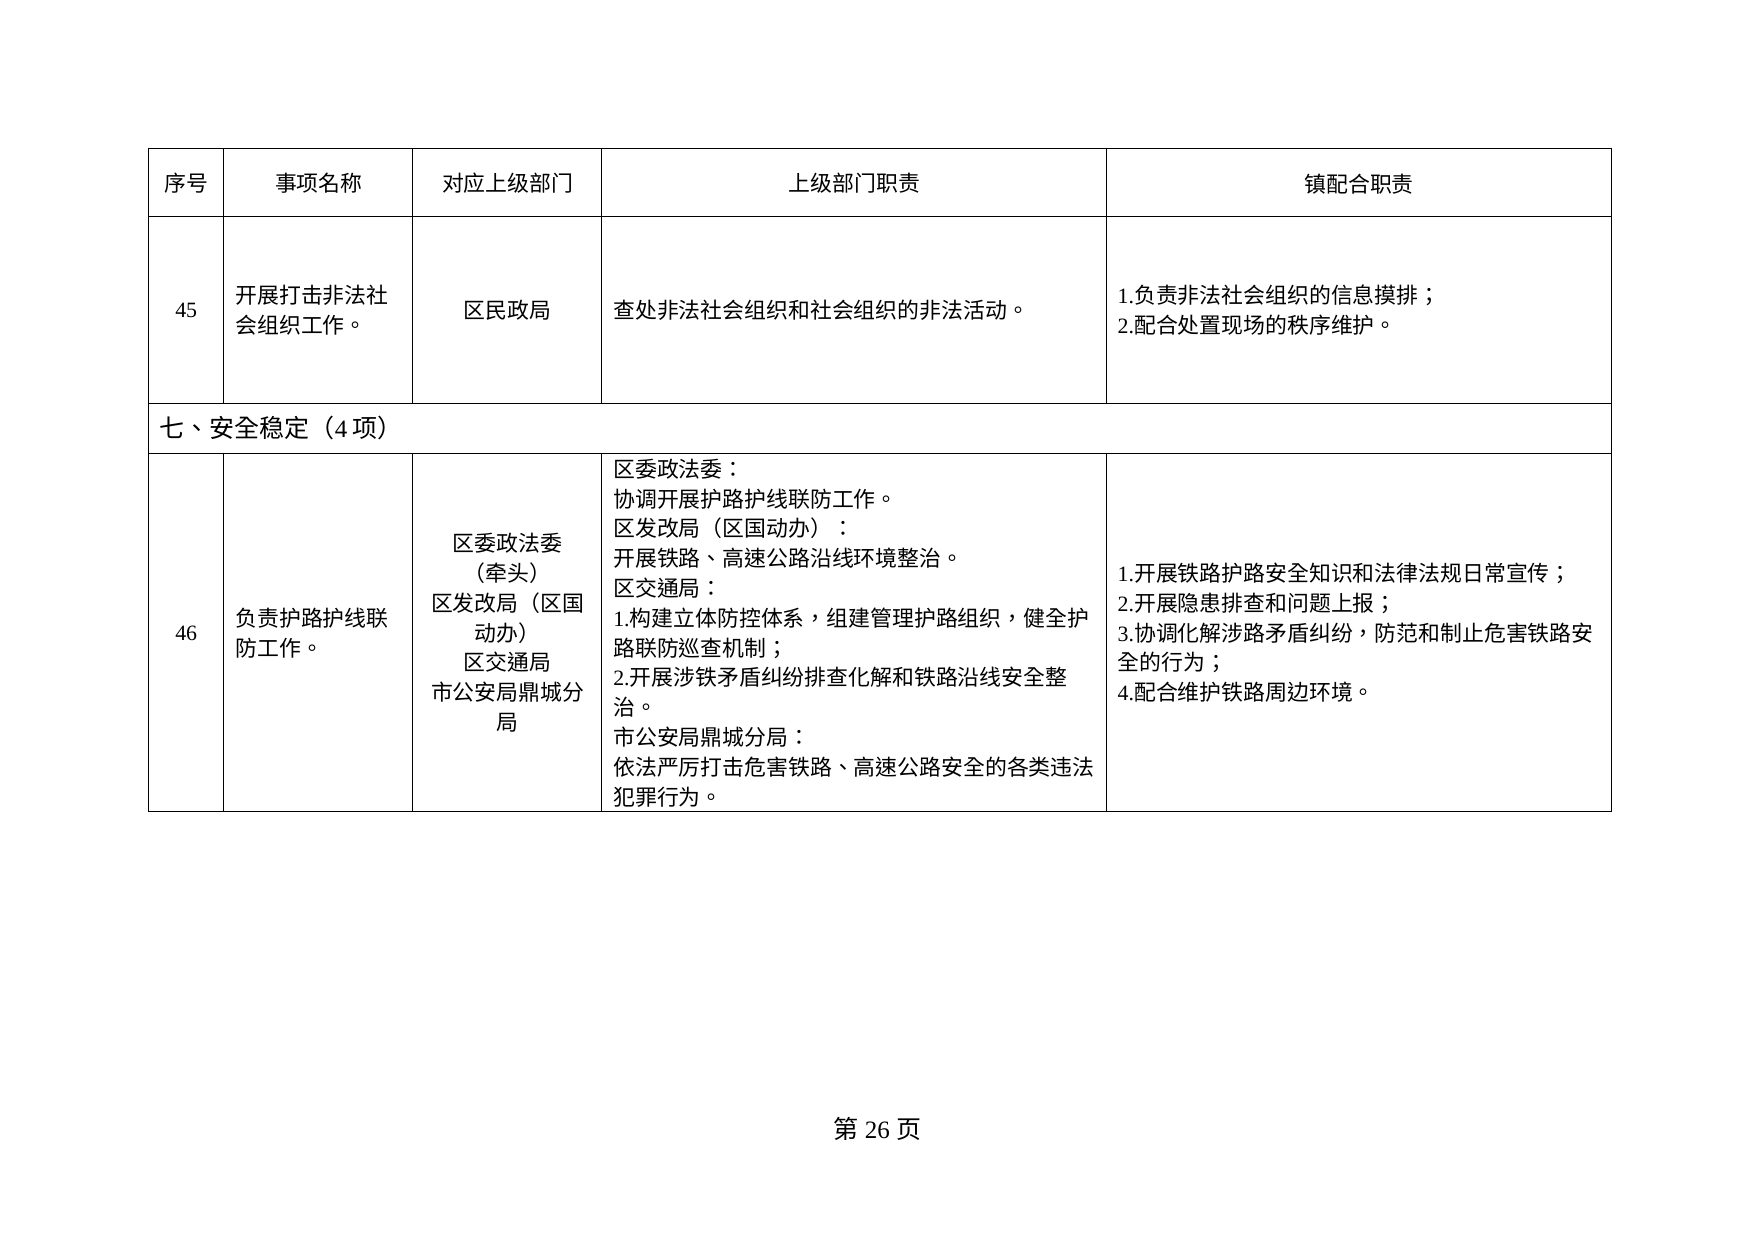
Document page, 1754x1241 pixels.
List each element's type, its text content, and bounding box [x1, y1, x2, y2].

table_header 镇配合职责 [1107, 149, 1611, 216]
table_cell 区民政局 [413, 217, 601, 403]
table_header 上级部门职责 [602, 149, 1106, 216]
table_cell 46 [149, 454, 223, 811]
table_header 序号 [149, 149, 223, 216]
table_cell 负责护路护线联防工作。 [224, 454, 412, 811]
table_cell 1.负责非法社会组织的信息摸排； 2.配合处置现场的秩序维护。 [1107, 217, 1611, 403]
table_header 对应上级部门 [413, 149, 601, 216]
table_header 事项名称 [224, 149, 412, 216]
table_cell 1.开展铁路护路安全知识和法律法规日常宣传； 2.开展隐患排查和问题上报； 3.协调化解涉路矛盾纠纷，防范和制止危害铁路安全的行为； 4.配合维护铁路周边环境。 [1107, 454, 1611, 811]
table_cell 区委政法委 （牵头） 区发改局（区国动办） 区交通局 市公安局鼎城分局 [413, 454, 601, 811]
table_cell 区委政法委： 协调开展护路护线联防工作。 区发改局（区国动办）： 开展铁路、高速公路沿线环境整治。 区交通局： 1.构建立体防控体系，组建管理护路组织，健全护路联防巡查机制； 2.开展涉铁矛盾纠纷排查化解和铁路沿线安全整治。 市公安局鼎城分局： 依法严厉打击危害铁路、高速公路安全的各类违法犯罪行为。 [602, 454, 1106, 811]
table_cell 查处非法社会组织和社会组织的非法活动。 [602, 217, 1106, 403]
table_cell 45 [149, 217, 223, 403]
table_cell 七、安全稳定（4项） [149, 404, 1611, 453]
table_cell 开展打击非法社会组织工作。 [224, 217, 412, 403]
